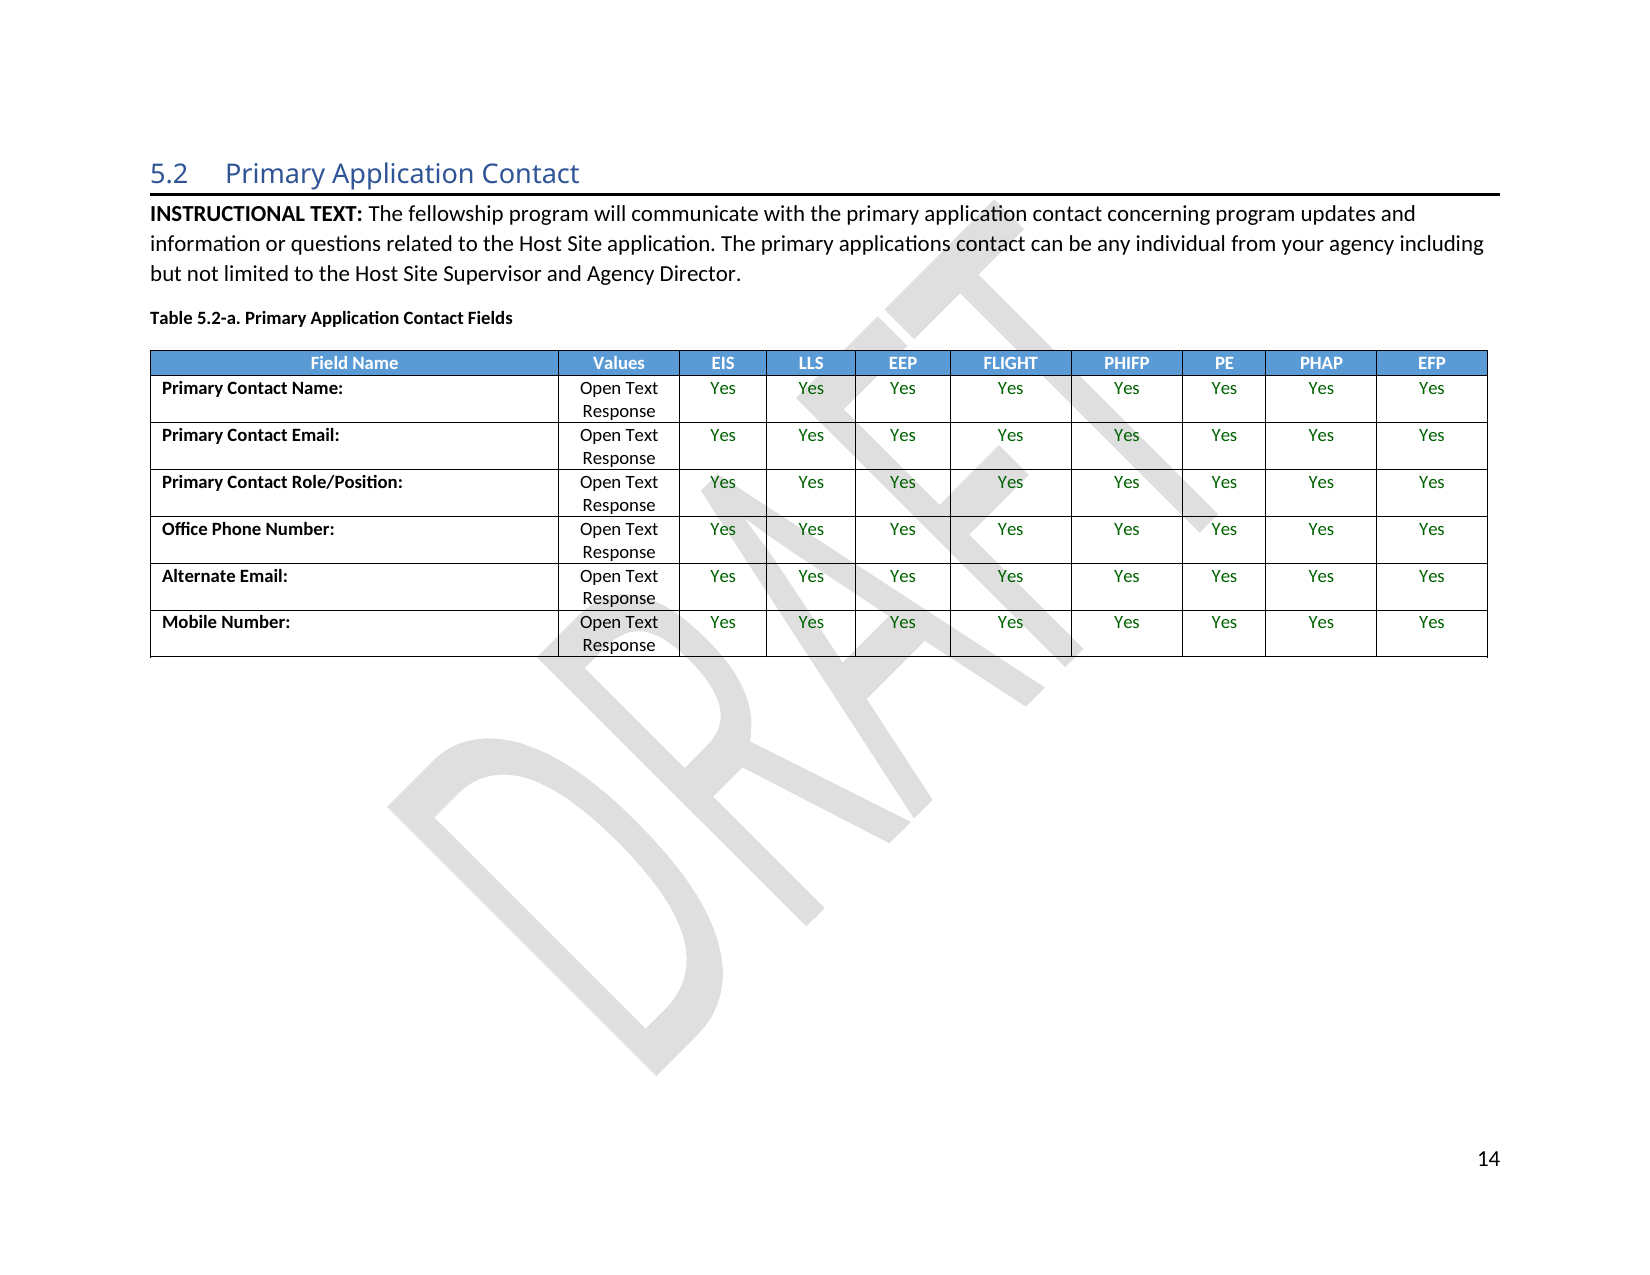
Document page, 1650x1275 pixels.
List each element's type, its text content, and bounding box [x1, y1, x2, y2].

table_header Values [559, 351, 679, 375]
table_cell Yes [1266, 423, 1376, 469]
table_cell Yes [680, 517, 766, 563]
subtitle Primary Application Contact [150, 154, 1500, 193]
table_cell Yes [951, 564, 1071, 609]
table_cell Yes [767, 517, 855, 563]
table_cell Yes [1266, 517, 1376, 563]
table_header PHIFP [1072, 351, 1182, 375]
table_cell Yes [767, 376, 855, 422]
table_cell Yes [767, 611, 855, 656]
table_cell Yes [856, 423, 950, 469]
table_header PE [1183, 351, 1265, 375]
table_cell Yes [1183, 470, 1265, 516]
table_cell Yes [1183, 423, 1265, 469]
table_cell Yes [1377, 470, 1487, 516]
table_header EIS [680, 351, 766, 375]
table_cell Primary Contact Role/Position: [151, 470, 558, 516]
table_cell Yes [680, 376, 766, 422]
table_cell Yes [1377, 423, 1487, 469]
table_cell Open Text Response [559, 517, 679, 563]
table_cell Yes [1072, 470, 1182, 516]
table_cell Yes [680, 564, 766, 609]
table_cell Yes [856, 376, 950, 422]
table_cell Yes [1072, 611, 1182, 656]
table_cell Yes [767, 564, 855, 609]
table_cell Yes [1266, 564, 1376, 609]
table_cell Open Text Response [559, 376, 679, 422]
table_cell Open Text Response [559, 564, 679, 609]
table_header FLIGHT [951, 351, 1071, 375]
table_cell Yes [951, 423, 1071, 469]
table_cell Yes [951, 611, 1071, 656]
table_header LLS [767, 351, 855, 375]
table_cell Primary Contact Name: [151, 376, 558, 422]
table_cell Yes [1266, 470, 1376, 516]
table_cell Yes [1072, 376, 1182, 422]
table_header Field Name [151, 351, 558, 375]
table_cell Yes [1377, 517, 1487, 563]
table_cell Yes [1183, 611, 1265, 656]
table_cell Yes [1266, 611, 1376, 656]
table_cell Yes [680, 611, 766, 656]
table_cell Mobile Number: [151, 611, 558, 656]
table_header EEP [856, 351, 950, 375]
table_cell Open Text Response [559, 611, 679, 656]
table_cell Yes [1377, 564, 1487, 609]
text Table 5.2-a. Primary Application Contact Fields [150, 306, 1500, 329]
table_cell Yes [1072, 423, 1182, 469]
table_cell Primary Contact Email: [151, 423, 558, 469]
table_cell Yes [680, 470, 766, 516]
table_cell Yes [1377, 376, 1487, 422]
table_cell Open Text Response [559, 470, 679, 516]
table_header PHAP [1266, 351, 1376, 375]
table_cell Yes [951, 376, 1071, 422]
table_cell Office Phone Number: [151, 517, 558, 563]
table_cell Yes [1266, 376, 1376, 422]
table_cell Yes [951, 517, 1071, 563]
table_cell Yes [767, 470, 855, 516]
table_cell Yes [856, 470, 950, 516]
table_cell Yes [1183, 564, 1265, 609]
table_cell Yes [1072, 564, 1182, 609]
table_cell Yes [951, 470, 1071, 516]
table_cell Yes [680, 423, 766, 469]
table_cell Yes [1377, 611, 1487, 656]
table_cell Yes [856, 517, 950, 563]
table_cell Yes [1183, 376, 1265, 422]
table_cell Yes [856, 611, 950, 656]
table_cell Yes [1072, 517, 1182, 563]
table_cell Yes [856, 564, 950, 609]
table_cell Yes [767, 423, 855, 469]
table_header EFP [1377, 351, 1487, 375]
table_cell Alternate Email: [151, 564, 558, 609]
text INSTRUCTIONAL TEXT: The fellowship program will communicate with the primary application contact concerning program updates and information or questions related to the Host Site application. The primary applications contact can be any individual from your agency including but not limited to the Host Site Supervisor and Agency Director. [150, 199, 1500, 288]
table_cell Open Text Response [559, 423, 679, 469]
table_cell Yes [1183, 517, 1265, 563]
